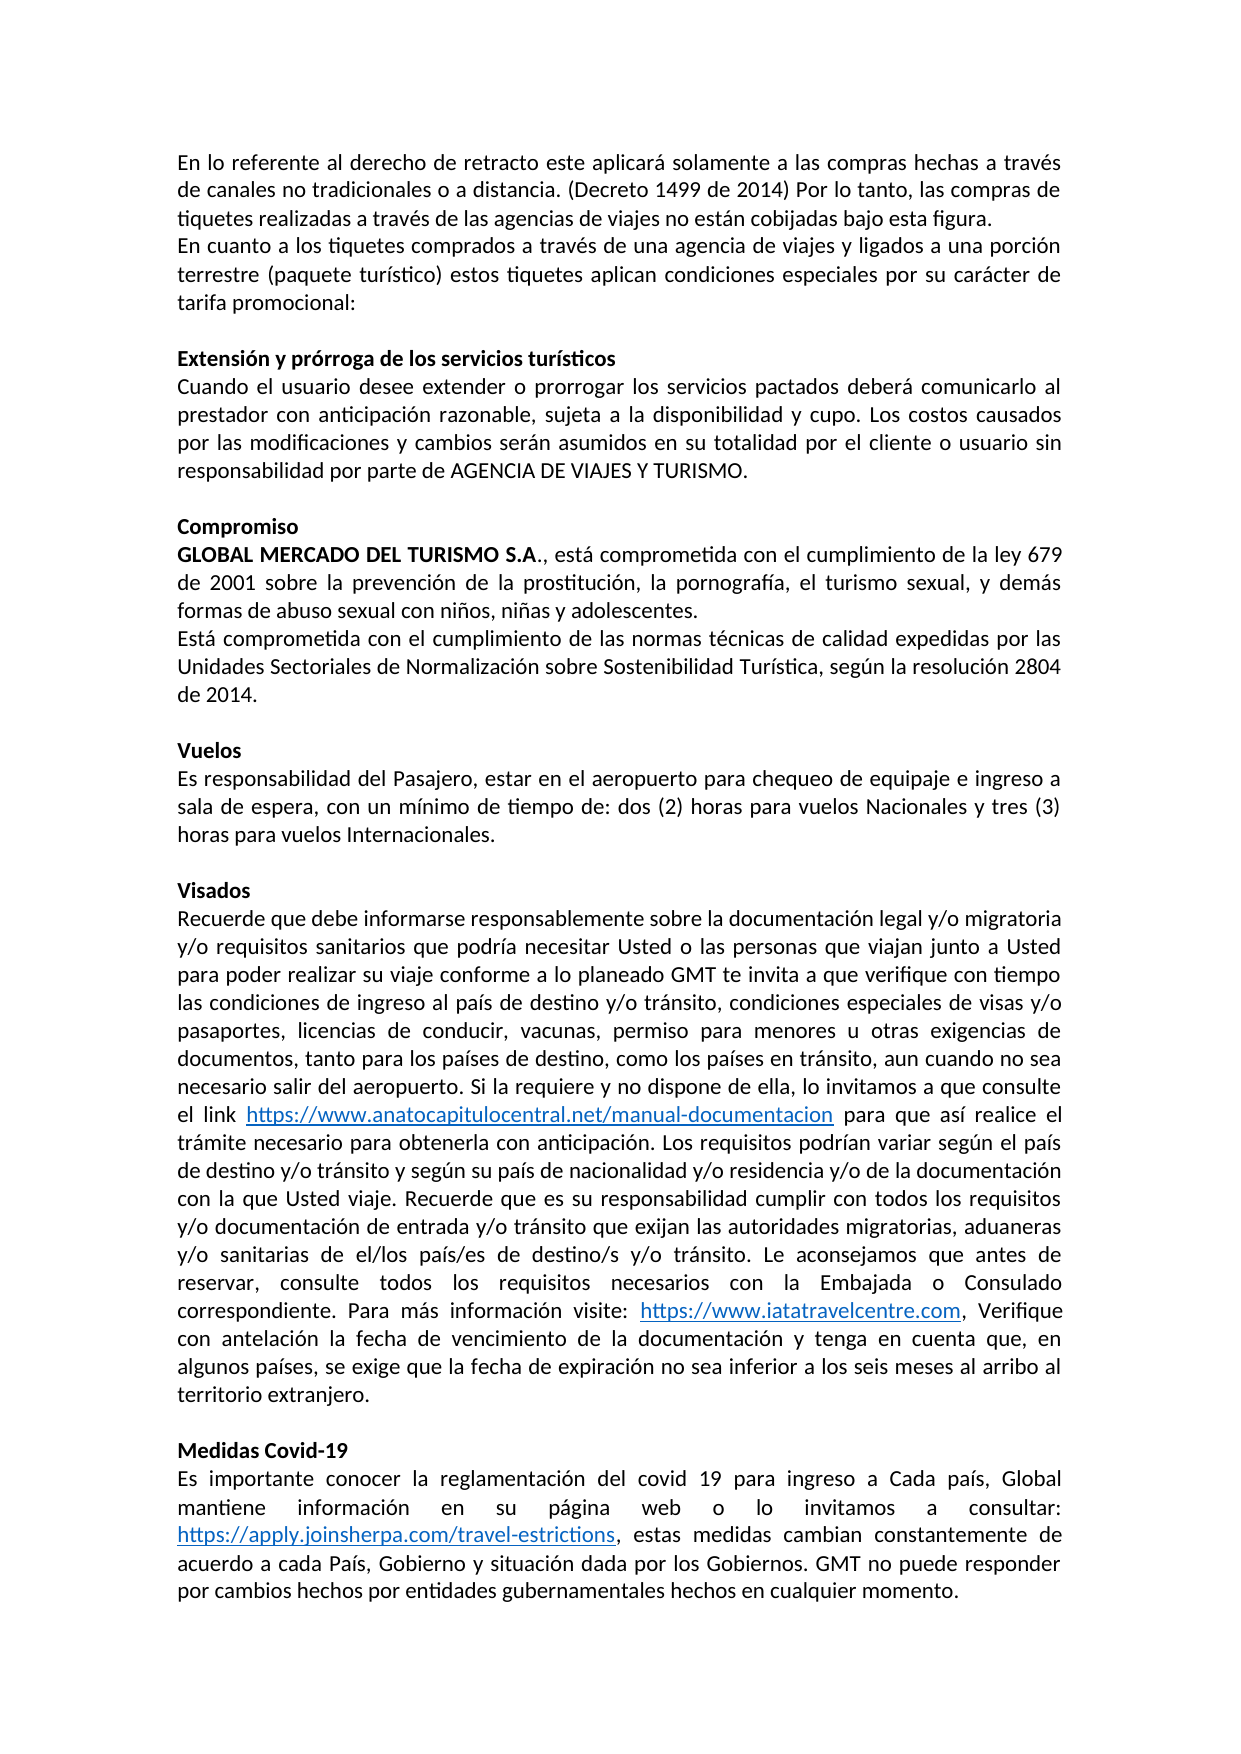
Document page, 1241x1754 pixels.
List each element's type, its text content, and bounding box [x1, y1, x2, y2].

text Visados [177, 876, 1063, 904]
text Es importante conocer la reglamentación del covid 19 para ingreso a Cada país, Global mantiene información en su página web o lo invitamos a consultar: https://apply.joinsherpa.com/travel-estrictions, estas medidas cambian constantemente de acuerdo a cada País, Gobierno y situación dada por los Gobiernos. GMT no puede responder por cambios hechos por entidades gubernamentales hechos en cualquier momento. [177, 1464, 1063, 1605]
text Es responsabilidad del Pasajero, estar en el aeropuerto para chequeo de equipaje e ingreso a sala de espera, con un mínimo de tiempo de: dos (2) horas para vuelos Nacionales y tres (3) horas para vuelos Internacionales. [177, 764, 1063, 848]
text Extensión y prórroga de los servicios turísticos [177, 344, 1063, 372]
text Recuerde que debe informarse responsablemente sobre la documentación legal y/o migratoria y/o requisitos sanitarios que podría necesitar Usted o las personas que viajan junto a Usted para poder realizar su viaje conforme a lo planeado GMT te invita a que verifique con tiempo las condiciones de ingreso al país de destino y/o tránsito, condiciones especiales de visas y/o pasaportes, licencias de conducir, vacunas, permiso para menores u otras exigencias de documentos, tanto para los países de destino, como los países en tránsito, aun cuando no sea necesario salir del aeropuerto. Si la requiere y no dispone de ella, lo invitamos a que consulte el link https://www.anatocapitulocentral.net/manual-documentacion para que así realice el trámite necesario para obtenerla con anticipación. Los requisitos podrían variar según el país de destino y/o tránsito y según su país de nacionalidad y/o residencia y/o de la documentación con la que Usted viaje. Recuerde que es su responsabilidad cumplir con todos los requisitos y/o documentación de entrada y/o tránsito que exijan las autoridades migratorias, aduaneras y/o sanitarias de el/los país/es de destino/s y/o tránsito. Le aconsejamos que antes de reservar, consulte todos los requisitos necesarios con la Embajada o Consulado correspondiente. Para más información visite: https://www.iatatravelcentre.com, Verifique con antelación la fecha de vencimiento de la documentación y tenga en cuenta que, en algunos países, se exige que la fecha de expiración no sea inferior a los seis meses al arribo al territorio extranjero. [177, 904, 1063, 1408]
text GLOBAL MERCADO DEL TURISMO S.A., está comprometida con el cumplimiento de la ley 679 de 2001 sobre la prevención de la prostitución, la pornografía, el turismo sexual, y demás formas de abuso sexual con niños, niñas y adolescentes. [177, 540, 1063, 624]
text Compromiso [177, 512, 1063, 540]
text En cuanto a los tiquetes comprados a través de una agencia de viajes y ligados a una porción terrestre (paquete turístico) estos tiquetes aplican condiciones especiales por su carácter de tarifa promocional: [177, 232, 1063, 316]
text Cuando el usuario desee extender o prorrogar los servicios pactados deberá comunicarlo al prestador con anticipación razonable, sujeta a la disponibilidad y cupo. Los costos causados por las modificaciones y cambios serán asumidos en su totalidad por el cliente o usuario sin responsabilidad por parte de AGENCIA DE VIAJES Y TURISMO. [177, 372, 1063, 484]
text En lo referente al derecho de retracto este aplicará solamente a las compras hechas a través de canales no tradicionales o a distancia. (Decreto 1499 de 2014) Por lo tanto, las compras de tiquetes realizadas a través de las agencias de viajes no están cobijadas bajo esta figura. [177, 148, 1063, 232]
text Está comprometida con el cumplimiento de las normas técnicas de calidad expedidas por las Unidades Sectoriales de Normalización sobre Sostenibilidad Turística, según la resolución 2804 de 2014. [177, 624, 1063, 708]
text Medidas Covid-19 [177, 1437, 1063, 1464]
text Vuelos [177, 736, 1063, 764]
